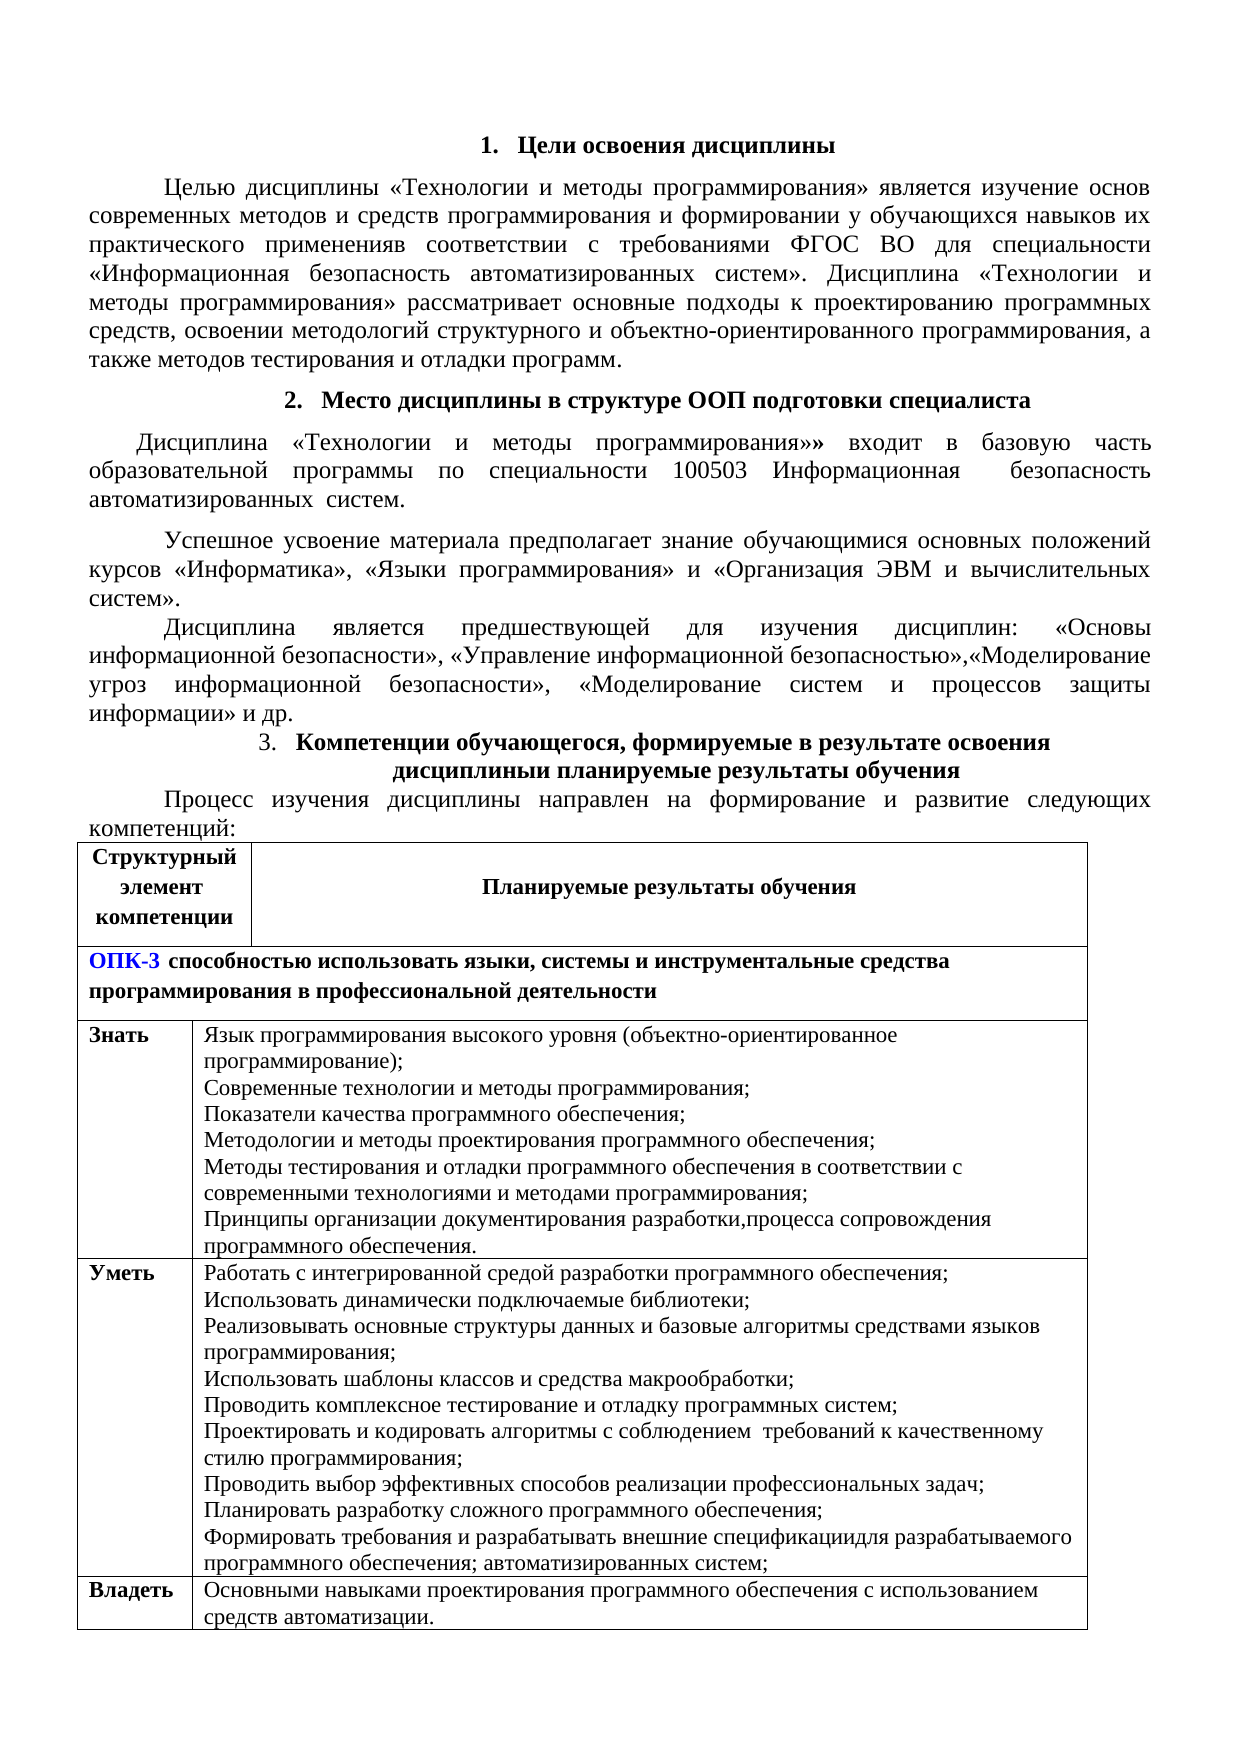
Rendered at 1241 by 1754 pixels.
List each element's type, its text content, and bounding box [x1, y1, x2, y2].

table_cell Работать с интегрированной средой разработки программного обеспечения; Использовать динамически подключаемые библиотеки; Реализовывать основные структуры данных и базовые алгоритмы средствами языков программирования; Использовать шаблоны классов и средства макрообработки; Проводить комплексное тестирование и отладку программных систем; Проектировать и кодировать алгоритмы с соблюдением требований к качественному стилю программирования; Проводить выбор эффективных способов реализации профессиональных задач; Планировать разработку сложного программного обеспечения; Формировать требования и разрабатывать внешние спецификациидля разрабатываемого программного обеспечения; автоматизированных систем; [193, 1259, 1087, 1576]
table_cell ОПК-3 способностью использовать языки, системы и инструментальные средства программирования в профессиональной деятельности [78, 947, 1087, 1020]
table_cell Уметь [78, 1259, 192, 1576]
text Процесс изучения дисциплины направлен на формирование и развитие следующих компетенций: [89, 784, 1152, 842]
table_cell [193, 1577, 1087, 1629]
text Дисциплина «Технологии и методы программирования»» входит в базовую часть образовательной программы по специальности 100503 Информационная безопасность автоматизированных систем. [89, 427, 1152, 513]
list Цели освоения дисциплины [164, 131, 1152, 159]
table_cell Язык программирования высокого уровня (объектно-ориентированное программирование); Современные технологии и методы программирования; Показатели качества программного обеспечения; Методологии и методы проектирования программного обеспечения; Методы тестирования и отладки программного обеспечения в соответствии с современными технологиями и методами программирования; Принципы организации документирования разработки,процесса сопровождения программного обеспечения. [193, 1021, 1087, 1258]
text Успешное усвоение материала предполагает знание обучающимися основных положений курсов «Информатика», «Языки программирования» и «Организация ЭВМ и вычислительных систем». [89, 526, 1152, 612]
list Компетенции обучающегося, формируемые в результате освоения дисциплиныи планируемые результаты обучения [164, 727, 1152, 784]
table_cell Владеть [78, 1577, 192, 1629]
text Целью дисциплины «Технологии и методы программирования» является изучение основ современных методов и средств программирования и формировании у обучающихся навыков их практического примененияв соответствии с требованиями ФГОС ВО для специальности «Информационная безопасность автоматизированных систем». Дисциплина «Технологии и методы программирования» рассматривает основные подходы к проектированию программных средств, освоении методологий структурного и объектно-ориентированного программирования, а также методов тестирования и отладки программ. [89, 172, 1152, 373]
table_header Планируемые результаты обучения [252, 843, 1087, 946]
text Дисциплина является предшествующей для изучения дисциплин: «Основы информационной безопасности», «Управление информационной безопасностью»,«Моделирование угроз информационной безопасности», «Моделирование систем и процессов защиты информации» и др. [89, 612, 1152, 727]
table_header Структурный элемент компетенции [78, 843, 251, 946]
table_cell Знать [78, 1021, 192, 1258]
list Место дисциплины в структуре ООП подготовки специалиста [164, 386, 1152, 414]
